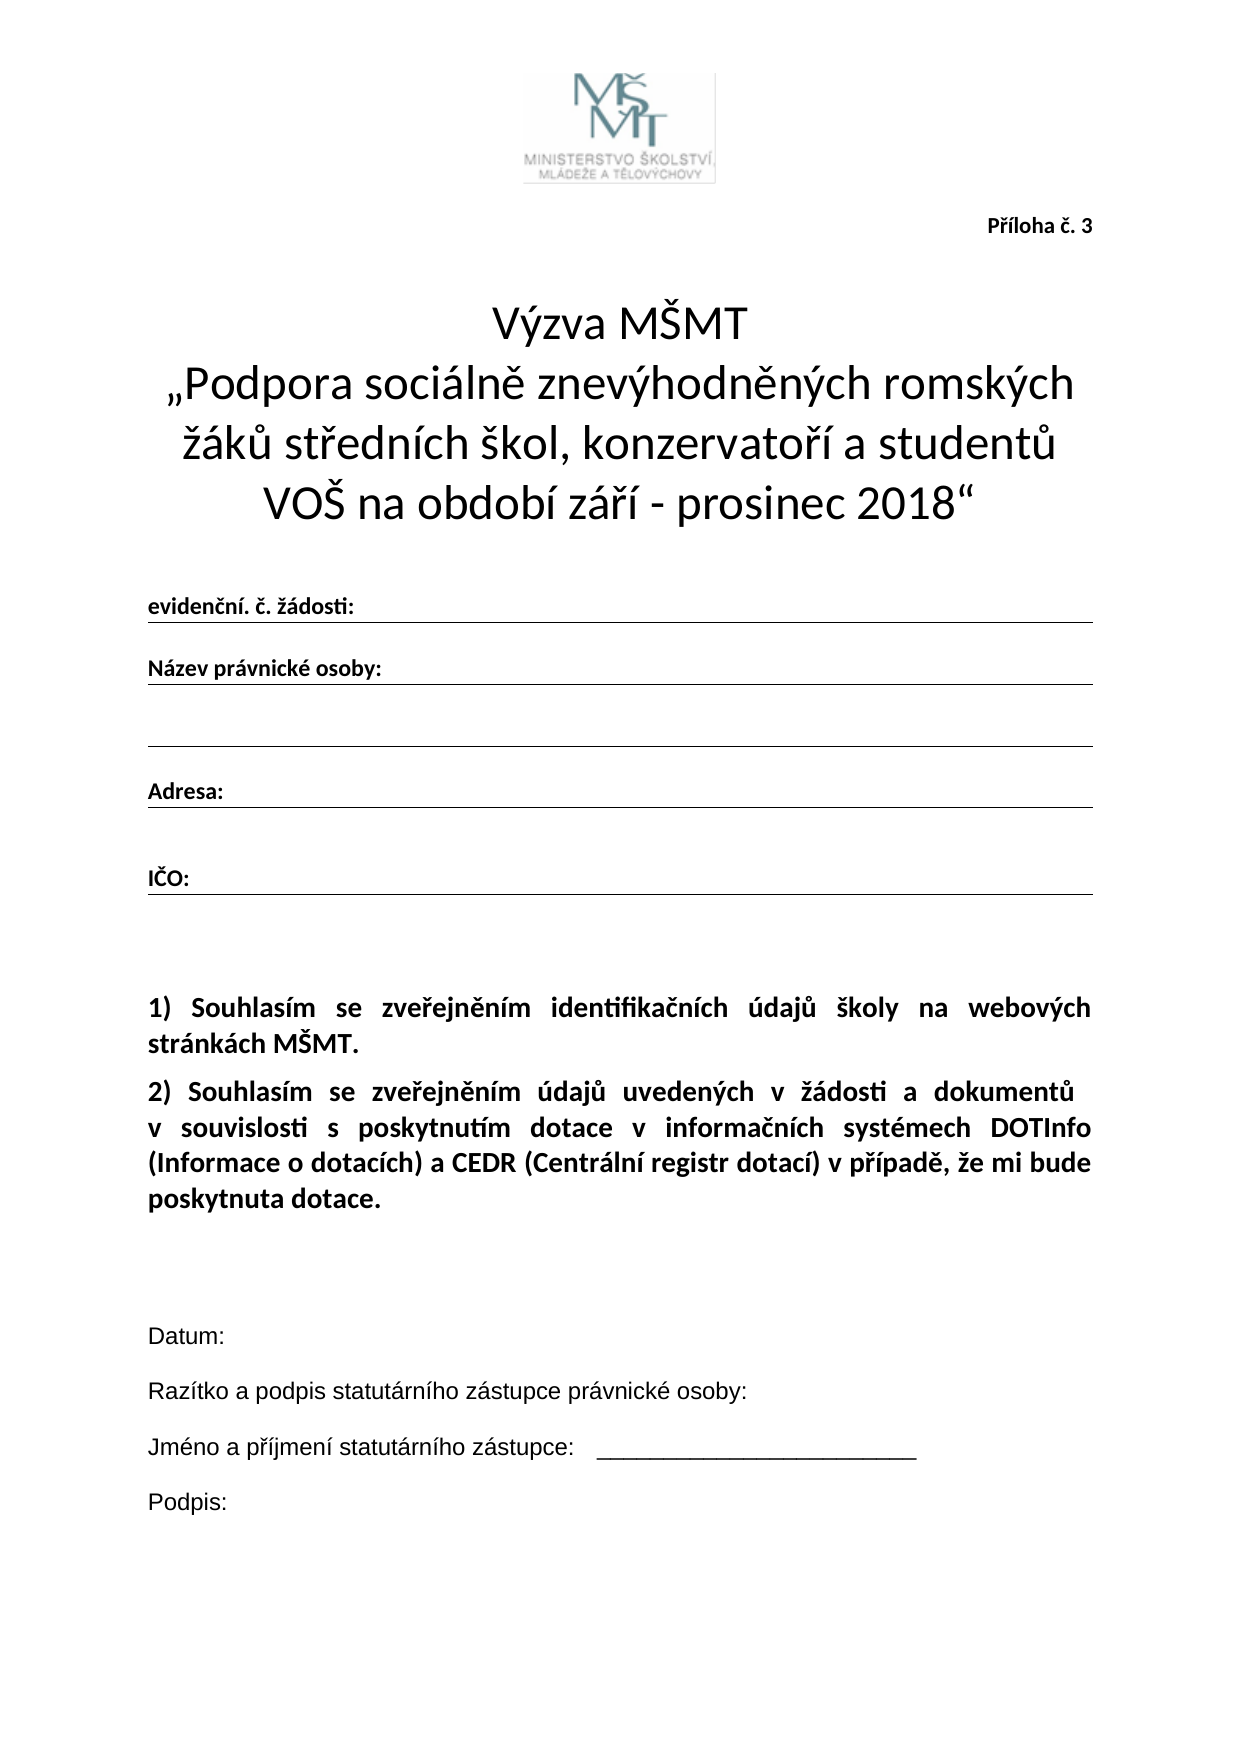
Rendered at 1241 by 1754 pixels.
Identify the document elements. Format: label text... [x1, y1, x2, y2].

text evidenční. č. žádosti: [148, 591, 1093, 622]
text Podpis: [148, 1488, 1093, 1515]
text Razítko a podpis statutárního zástupce právnické osoby: [148, 1377, 1093, 1405]
text Název právnické osoby: [148, 653, 1093, 684]
text Výzva MŠMT [148, 292, 1093, 352]
text 2) Souhlasím se zveřejněním údajů uvedených v žádosti a dokumentů v souvislosti s poskytnutím dotace v informačních systémech DOTInfo (Informace o dotacích) a CEDR (Centrální registr dotací) v případě, že mi bude poskytnuta dotace. [148, 1073, 1093, 1216]
text Jméno a příjmení statutárního zástupce: ________________________ [148, 1432, 1093, 1460]
text Adresa: [148, 776, 1093, 807]
text Datum: [148, 1322, 1093, 1349]
picture [523, 73, 717, 185]
text „Podpora sociálně znevýhodněných romských žáků středních škol, konzervatoří a studentů VOŠ na období září - prosinec 2018“ [148, 352, 1093, 531]
text 1) Souhlasím se zveřejněním identifikačních údajů školy na webových stránkách MŠMT. [148, 989, 1093, 1061]
text IČO: [148, 863, 1093, 894]
